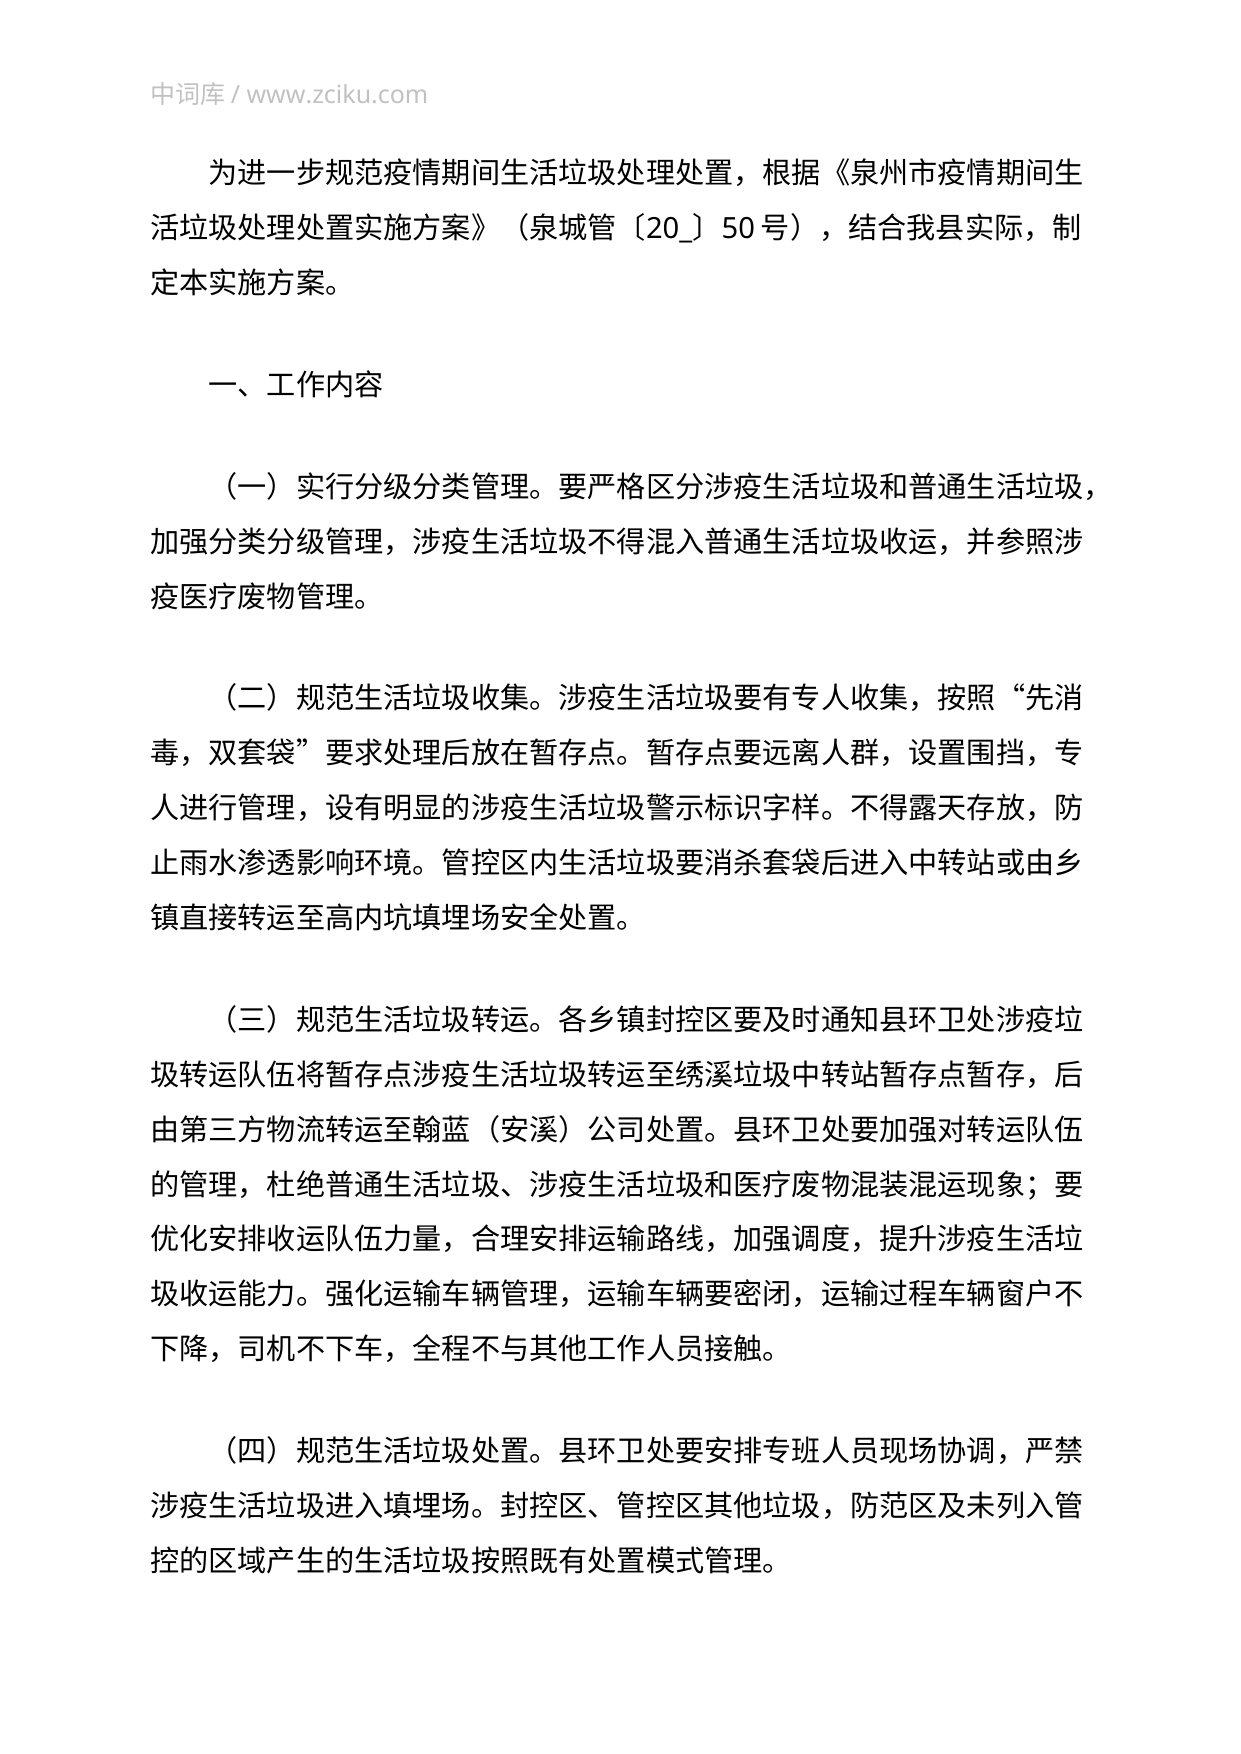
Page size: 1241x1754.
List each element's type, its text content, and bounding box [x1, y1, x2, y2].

text 为进一步规范疫情期间生活垃圾处理处置，根据《泉州市疫情期间生活垃圾处理处置实施方案》（泉城管〔20_〕50号），结合我县实际，制定本实施方案。 [150, 150, 1090, 302]
text （一）实行分级分类管理。要严格区分涉疫生活垃圾和普通生活垃圾，加强分类分级管理，涉疫生活垃圾不得混入普通生活垃圾收运，并参照涉疫医疗废物管理。 [150, 463, 1090, 616]
text （四）规范生活垃圾处置。县环卫处要安排专班人员现场协调，严禁涉疫生活垃圾进入填埋场。封控区、管控区其他垃圾，防范区及未列入管控的区域产生的生活垃圾按照既有处置模式管理。 [150, 1427, 1090, 1579]
text （三）规范生活垃圾转运。各乡镇封控区要及时通知县环卫处涉疫垃圾转运队伍将暂存点涉疫生活垃圾转运至绣溪垃圾中转站暂存点暂存，后由第三方物流转运至翰蓝（安溪）公司处置。县环卫处要加强对转运队伍的管理，杜绝普通生活垃圾、涉疫生活垃圾和医疗废物混装混运现象；要优化安排收运队伍力量，合理安排运输路线，加强调度，提升涉疫生活垃圾收运能力。强化运输车辆管理，运输车辆要密闭，运输过程车辆窗户不下降，司机不下车，全程不与其他工作人员接触。 [150, 996, 1090, 1368]
text 一、工作内容 [150, 362, 1090, 404]
text （二）规范生活垃圾收集。涉疫生活垃圾要有专人收集，按照“先消毒，双套袋”要求处理后放在暂存点。暂存点要远离人群，设置围挡，专人进行管理，设有明显的涉疫生活垃圾警示标识字样。不得露天存放，防止雨水渗透影响环境。管控区内生活垃圾要消杀套袋后进入中转站或由乡镇直接转运至高内坑填埋场安全处置。 [150, 675, 1090, 937]
